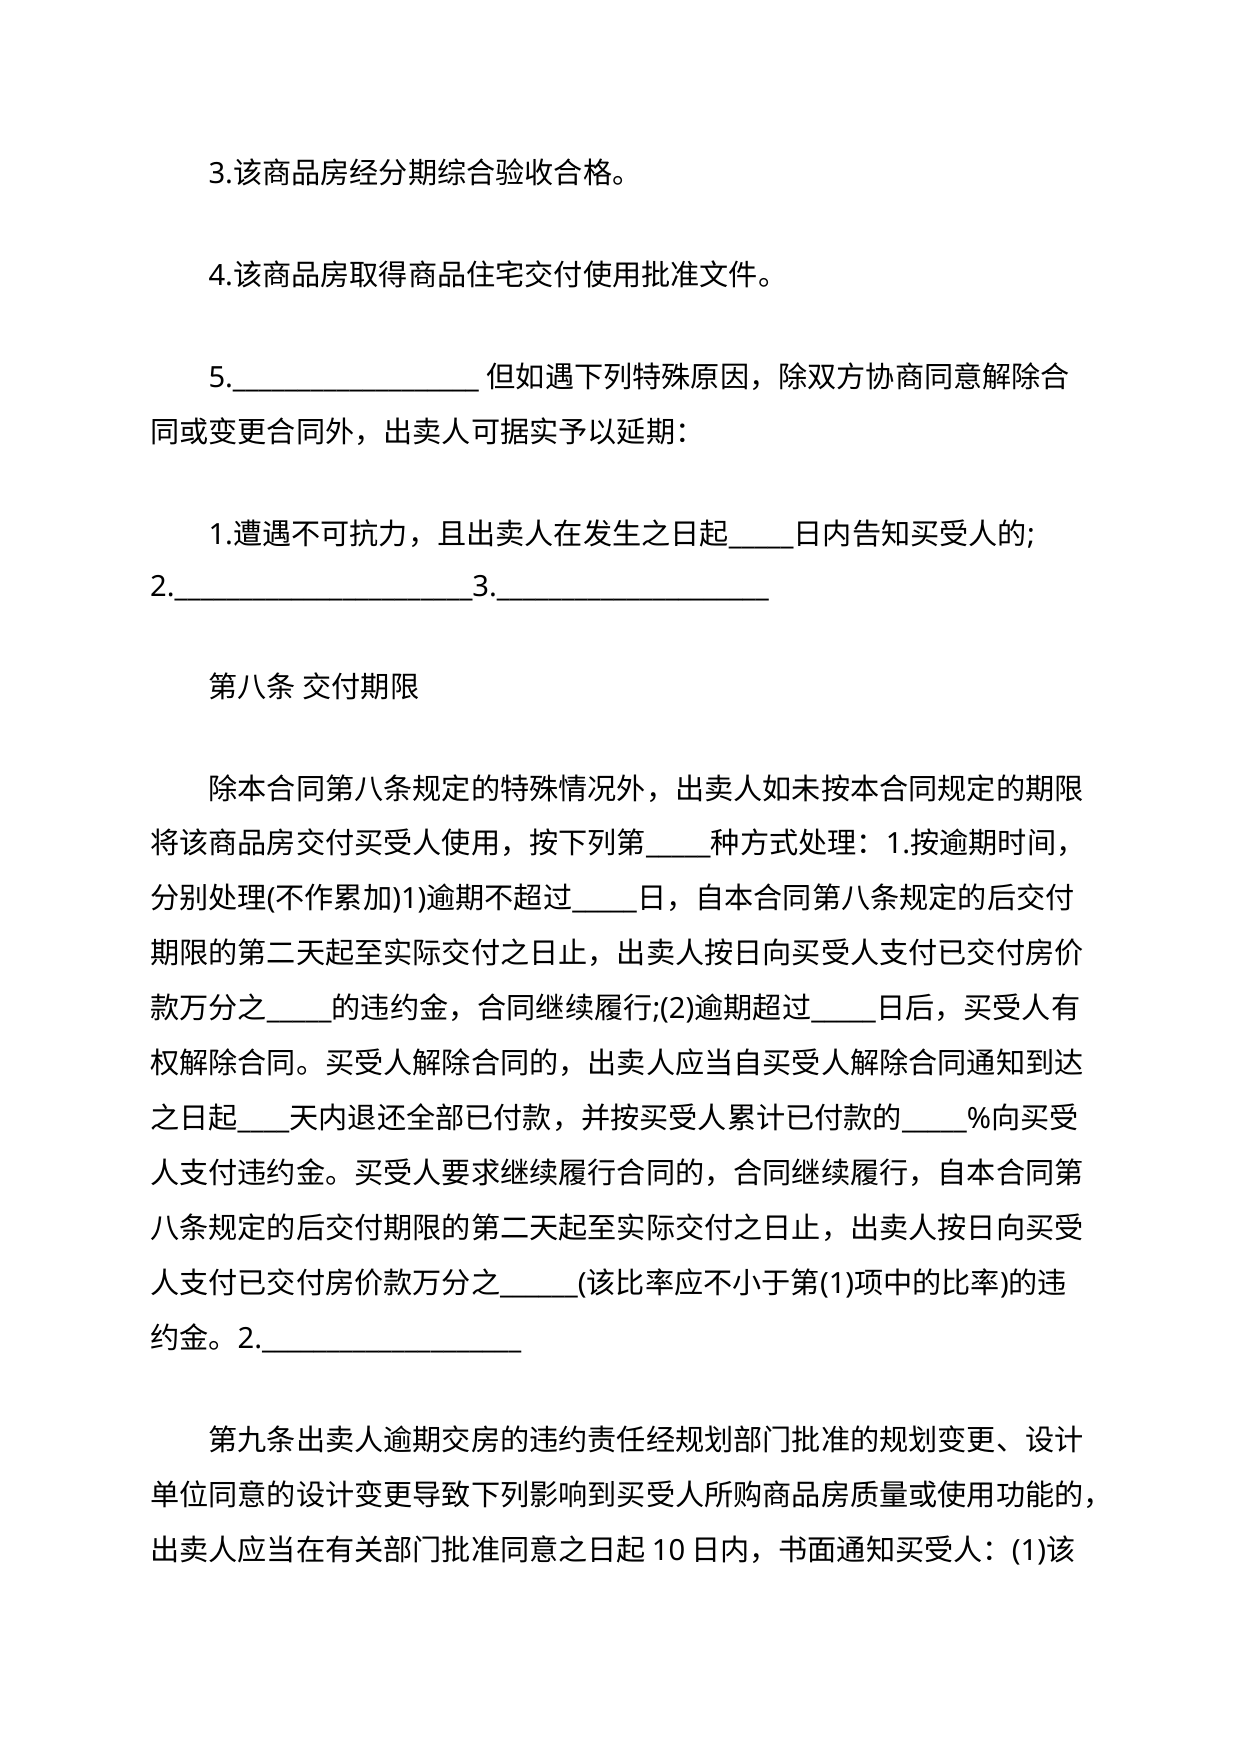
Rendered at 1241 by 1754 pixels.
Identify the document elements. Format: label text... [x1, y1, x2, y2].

text 4.该商品房取得商品住宅交付使用批准文件。 [150, 252, 1090, 294]
text 第八条 交付期限 [150, 663, 1090, 706]
text 1.遭遇不可抗力，且出卖人在发生之日起_____日内告知买受人的; 2._______________________3._____________________ [150, 511, 1090, 605]
text 5.___________________ 但如遇下列特殊原因，除双方协商同意解除合同或变更合同外，出卖人可据实予以延期： [150, 354, 1090, 451]
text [150, 1417, 1090, 1569]
text 除本合同第八条规定的特殊情况外，出卖人如未按本合同规定的期限将该商品房交付买受人使用，按下列第_____种方式处理：1.按逾期时间，分别处理(不作累加)1)逾期不超过_____日，自本合同第八条规定的后交付期限的第二天起至实际交付之日止，出卖人按日向买受人支付已交付房价款万分之_____的违约金，合同继续履行;(2)逾期超过_____日后，买受人有权解除合同。买受人解除合同的，出卖人应当自买受人解除合同通知到达之日起____天内退还全部已付款，并按买受人累计已付款的_____%向买受人支付违约金。买受人要求继续履行合同的，合同继续履行，自本合同第八条规定的后交付期限的第二天起至实际交付之日止，出卖人按日向买受人支付已交付房价款万分之______(该比率应不小于第(1)项中的比率)的违约金。2.____________________ [150, 765, 1090, 1357]
text 3.该商品房经分期综合验收合格。 [150, 150, 1090, 192]
